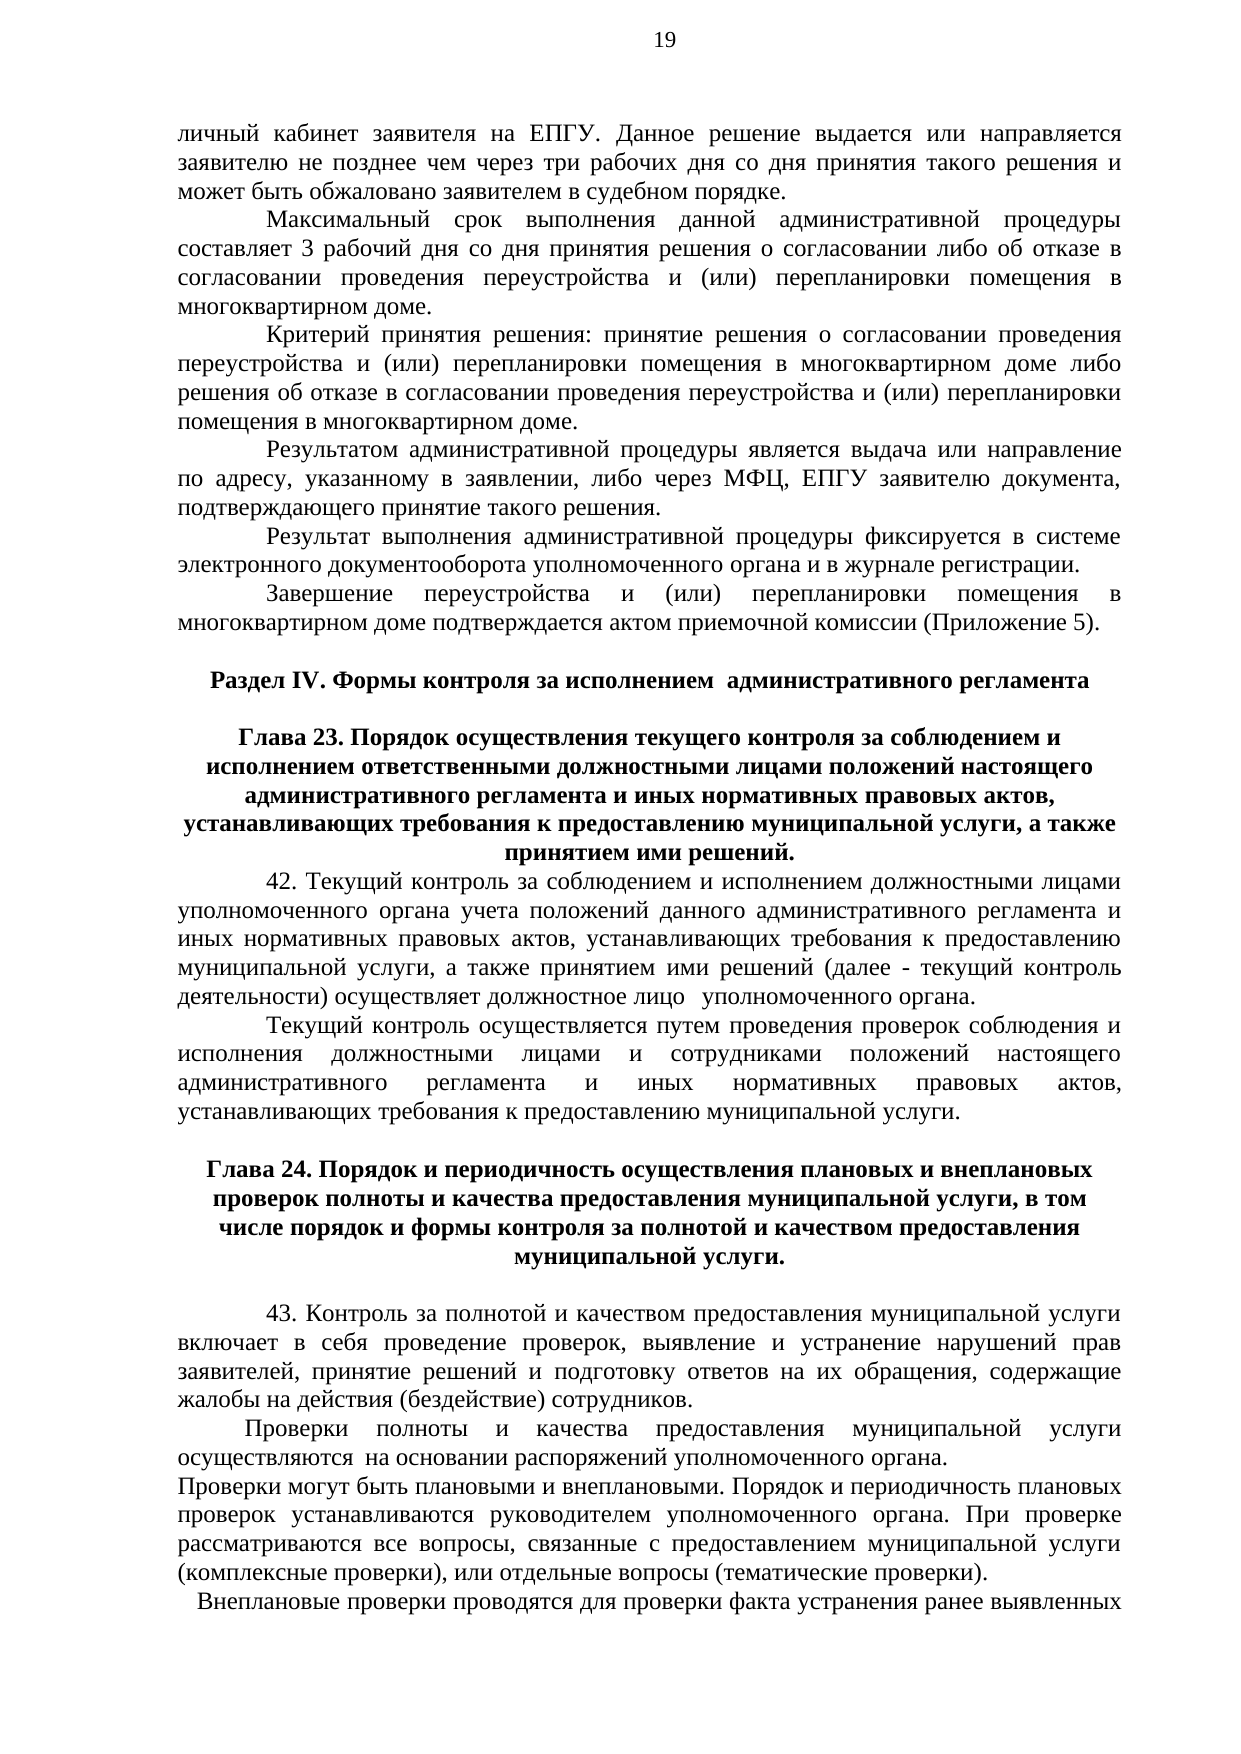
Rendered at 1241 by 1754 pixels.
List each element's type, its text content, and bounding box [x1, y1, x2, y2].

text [177, 118, 1122, 204]
text Раздел IV. Формы контроля за исполнением административного регламента [177, 665, 1122, 693]
text Критерий принятия решения: принятие решения о согласовании проведения переустройства и (или) перепланировки помещения в многоквартирном доме либо решения об отказе в согласовании проведения переустройства и (или) перепланировки помещения в многоквартирном доме. [177, 319, 1122, 434]
text Максимальный срок выполнения данной административной процедуры составляет 3 рабочий дня со дня принятия решения о согласовании либо об отказе в согласовании проведения переустройства и (или) перепланировки помещения в многоквартирном доме. [177, 204, 1122, 319]
text Результат выполнения административной процедуры фиксируется в системе электронного документооборота уполномоченного органа и в журнале регистрации. [177, 521, 1122, 578]
text Результатом административной процедуры является выдача или направление по адресу, указанному в заявлении, либо через МФЦ, ЕПГУ заявителю документа, подтверждающего принятие такого решения. [177, 434, 1122, 521]
text 42. Текущий контроль за соблюдением и исполнением должностными лицами уполномоченного органа учета положений данного административного регламента и иных нормативных правовых актов, устанавливающих требования к предоставлению муниципальной услуги, а также принятием ими решений (далее - текущий контроль деятельности) осуществляет должностное лицо уполномоченного органа. [177, 866, 1122, 1010]
text Завершение переустройства и (или) перепланировки помещения в многоквартирном доме подтверждается актом приемочной комиссии (Приложение 5). [177, 578, 1122, 636]
text Текущий контроль осуществляется путем проведения проверок соблюдения и исполнения должностными лицами и сотрудниками положений настоящего административного регламента и иных нормативных правовых актов, устанавливающих требования к предоставлению муниципальной услуги. [177, 1010, 1122, 1125]
text Проверки полноты и качества предоставления муниципальной услуги осуществляются на основании распоряжений уполномоченного органа. [177, 1413, 1122, 1471]
text Глава 23. Порядок осуществления текущего контроля за соблюдением и исполнением ответственными должностными лицами положений настоящего административного регламента и иных нормативных правовых актов, устанавливающих требования к предоставлению муниципальной услуги, а также принятием ими решений. [177, 722, 1122, 866]
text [177, 1586, 1122, 1614]
text Проверки могут быть плановыми и внеплановыми. Порядок и периодичность плановых проверок устанавливаются руководителем уполномоченного органа. При проверке рассматриваются все вопросы, связанные с предоставлением муниципальной услуги (комплексные проверки), или отдельные вопросы (тематические проверки). [177, 1471, 1122, 1586]
text Глава 24. Порядок и периодичность осуществления плановых и внеплановых проверок полноты и качества предоставления муниципальной услуги, в том числе порядок и формы контроля за полнотой и качеством предоставления муниципальной услуги. [177, 1154, 1122, 1269]
text 43. Контроль за полнотой и качеством предоставления муниципальной услуги включает в себя проведение проверок, выявление и устранение нарушений прав заявителей, принятие решений и подготовку ответов на их обращения, содержащие жалобы на действия (бездействие) сотрудников. [177, 1298, 1122, 1413]
